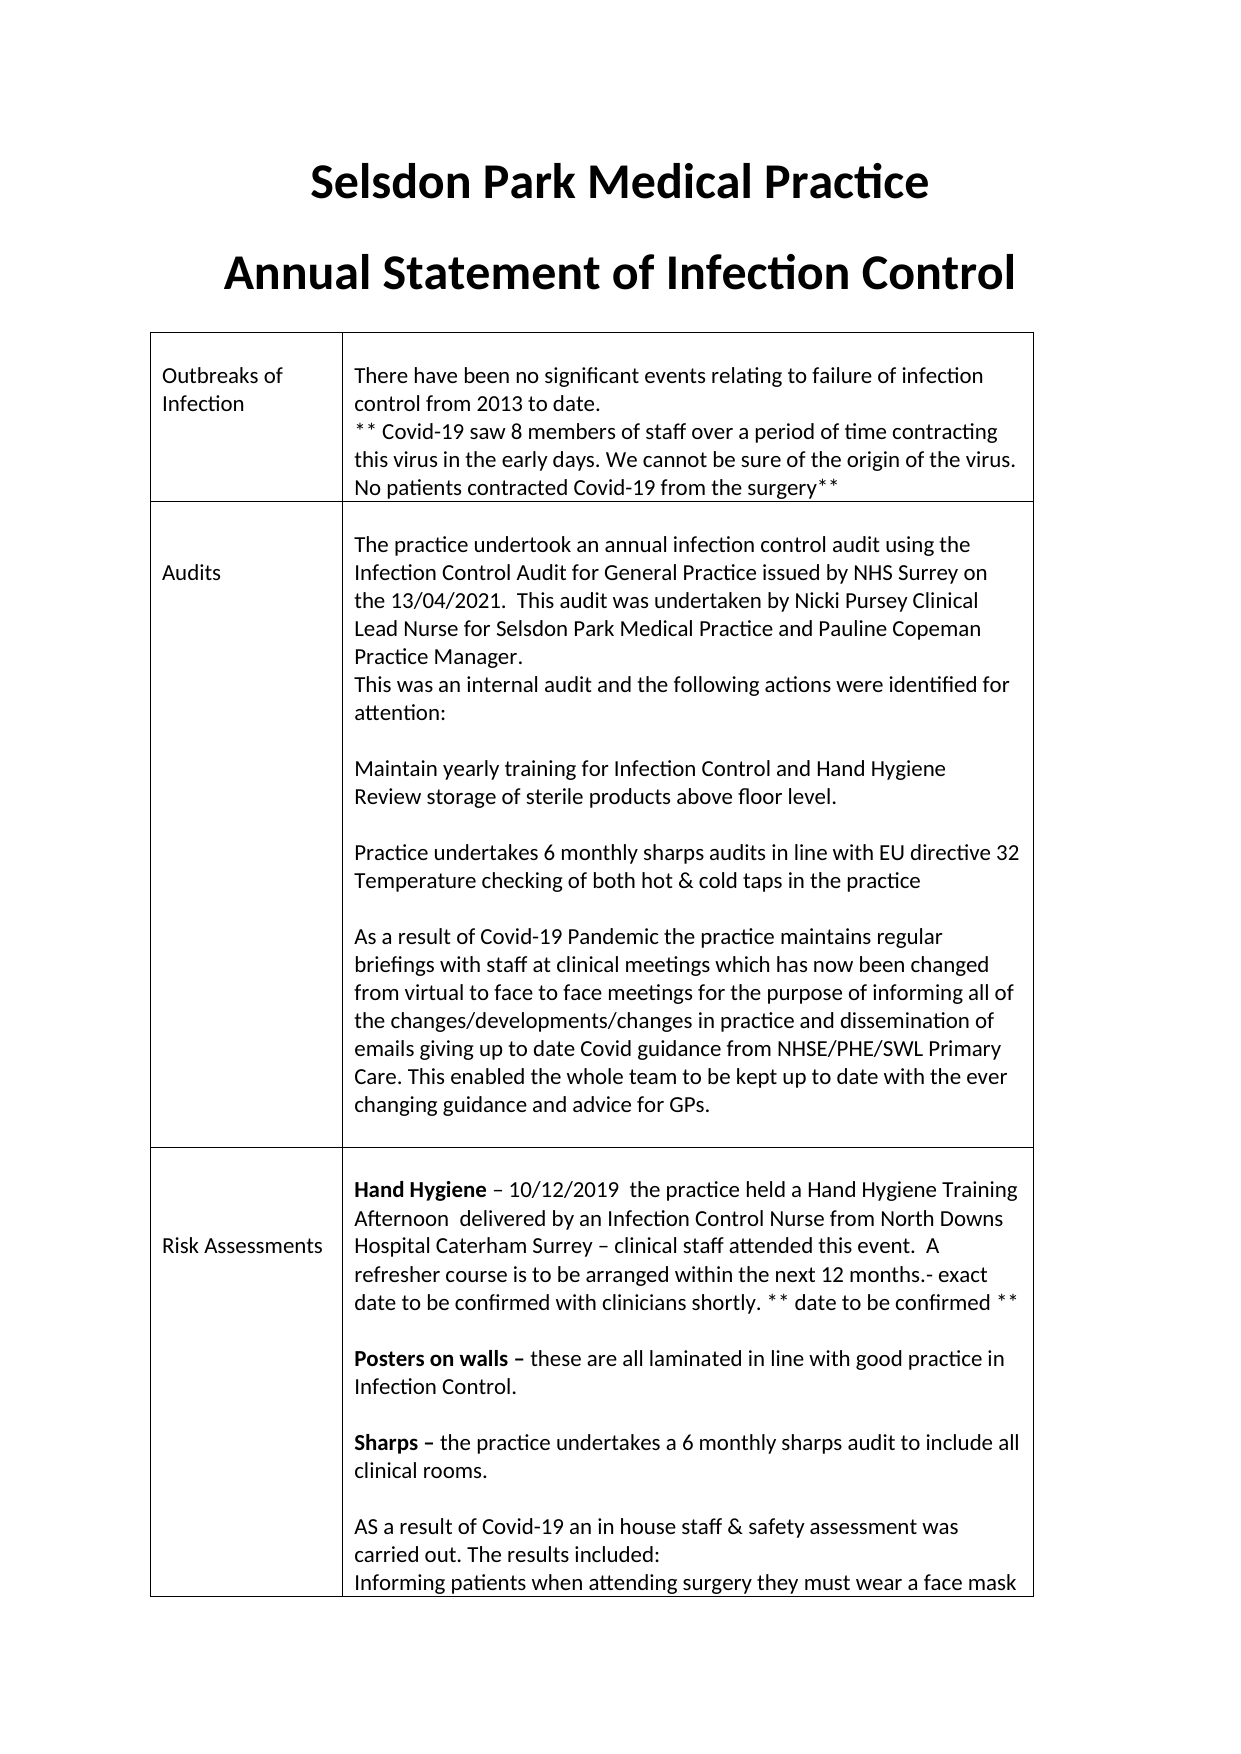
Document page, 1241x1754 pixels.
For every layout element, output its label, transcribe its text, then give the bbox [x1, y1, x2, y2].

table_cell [343, 1148, 1033, 1596]
text Annual Statement of Infection Control [150, 241, 1090, 302]
table_header Outbreaks of Infection [151, 333, 342, 501]
table_cell The practice undertook an annual infection control audit using the Infection Control Audit for General Practice issued by NHS Surrey on the 13/04/2021. This audit was undertaken by Nicki Pursey Clinical Lead Nurse for Selsdon Park Medical Practice and Pauline Copeman Practice Manager. This was an internal audit and the following actions were identified for attention: Maintain yearly training for Infection Control and Hand Hygiene Review storage of sterile products above floor level. Practice undertakes 6 monthly sharps audits in line with EU directive 32 Temperature checking of both hot & cold taps in the practice As a result of Covid-19 Pandemic the practice maintains regular briefings with staff at clinical meetings which has now been changed from virtual to face to face meetings for the purpose of informing all of the changes/developments/changes in practice and dissemination of emails giving up to date Covid guidance from NHSE/PHE/SWL Primary Care. This enabled the whole team to be kept up to date with the ever changing guidance and advice for GPs. [343, 502, 1033, 1147]
table_cell Risk Assessments [151, 1148, 342, 1596]
text Selsdon Park Medical Practice [150, 150, 1090, 211]
table_cell Audits [151, 502, 342, 1147]
table_header There have been no significant events relating to failure of infection control from 2013 to date. ** Covid-19 saw 8 members of staff over a period of time contracting this virus in the early days. We cannot be sure of the origin of the virus. No patients contracted Covid-19 from the surgery** [343, 333, 1033, 501]
